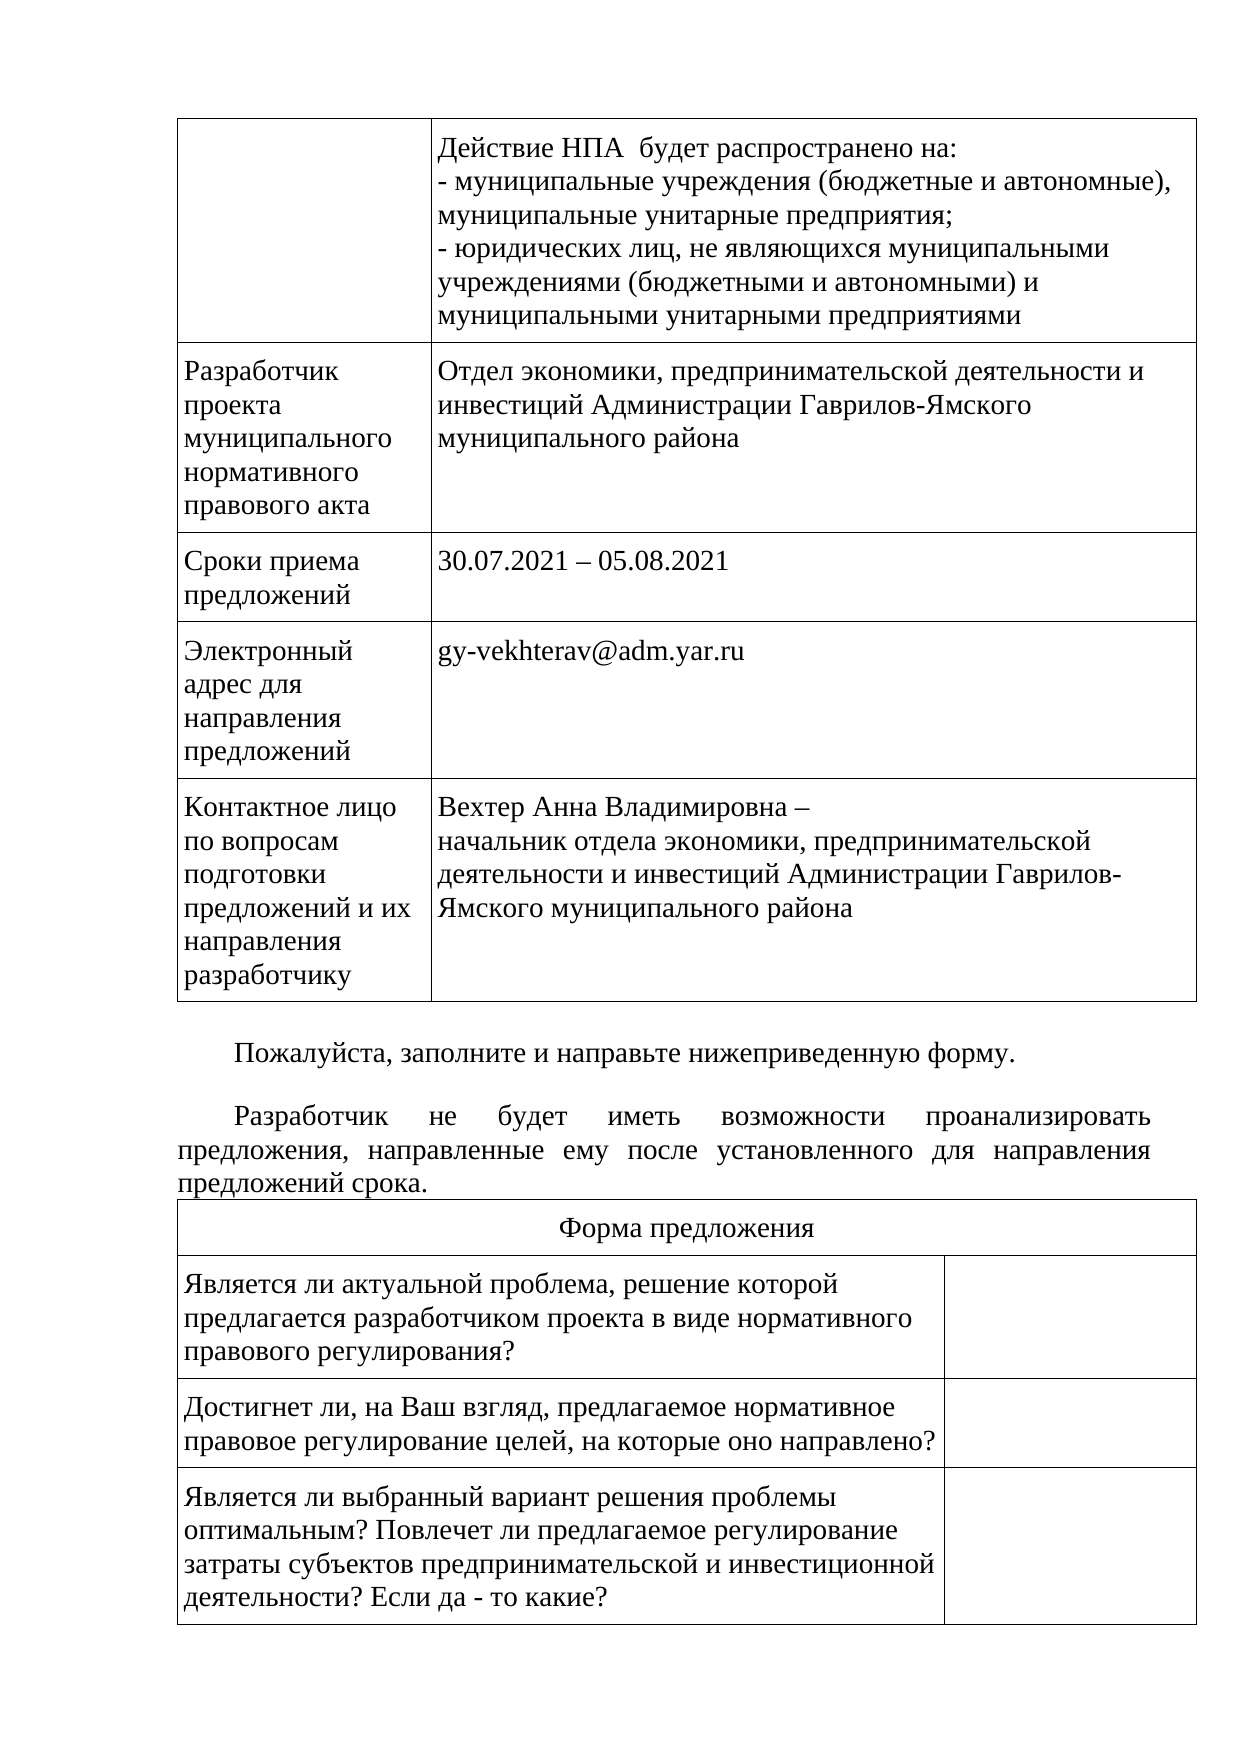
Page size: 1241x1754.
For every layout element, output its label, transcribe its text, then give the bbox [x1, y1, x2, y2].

table_cell 30.07.2021 – 05.08.2021 [432, 533, 1196, 621]
table_cell Действие НПА будет распространено на: - муниципальные учреждения (бюджетные и автономные), муниципальные унитарные предприятия; - юридических лиц, не являющихся муниципальными учреждениями (бюджетными и автономными) и муниципальными унитарными предприятиями [432, 119, 1196, 342]
table_cell Электронный адрес для направления предложений [178, 622, 431, 777]
table_cell [945, 1256, 1196, 1378]
text Пожалуйста, заполните и направьте нижеприведенную форму. [177, 1036, 1152, 1069]
table_cell Вехтер Анна Владимировна – начальник отдела экономики, предпринимательской деятельности и инвестиций Администрации Гаврилов-Ямского муниципального района [432, 779, 1196, 1001]
table_cell Является ли выбранный вариант решения проблемы оптимальным? Повлечет ли предлагаемое регулирование затраты субъектов предпринимательской и инвестиционной деятельности? Если да - то какие? [178, 1468, 944, 1623]
table_header Форма предложения [178, 1200, 1196, 1255]
table_cell Отдел экономики, предпринимательской деятельности и инвестиций Администрации Гаврилов-Ямского муниципального района [432, 343, 1196, 532]
text Разработчик не будет иметь возможности проанализировать предложения, направленные ему после установленного для направления предложений срока. [177, 1098, 1152, 1199]
table_cell [945, 1468, 1196, 1623]
table_cell Разработчик проекта муниципального нормативного правового акта [178, 343, 431, 532]
table_cell gy-vekhterav@adm.yar.ru [432, 622, 1196, 777]
table_cell Достигнет ли, на Ваш взгляд, предлагаемое нормативное правовое регулирование целей, на которые оно направлено? [178, 1379, 944, 1467]
table_cell [945, 1379, 1196, 1467]
table_cell Является ли актуальной проблема, решение которой предлагается разработчиком проекта в виде нормативного правового регулирования? [178, 1256, 944, 1378]
table_cell Сроки приема предложений [178, 533, 431, 621]
table_cell Контактное лицо по вопросам подготовки предложений и их направления разработчику [178, 779, 431, 1001]
